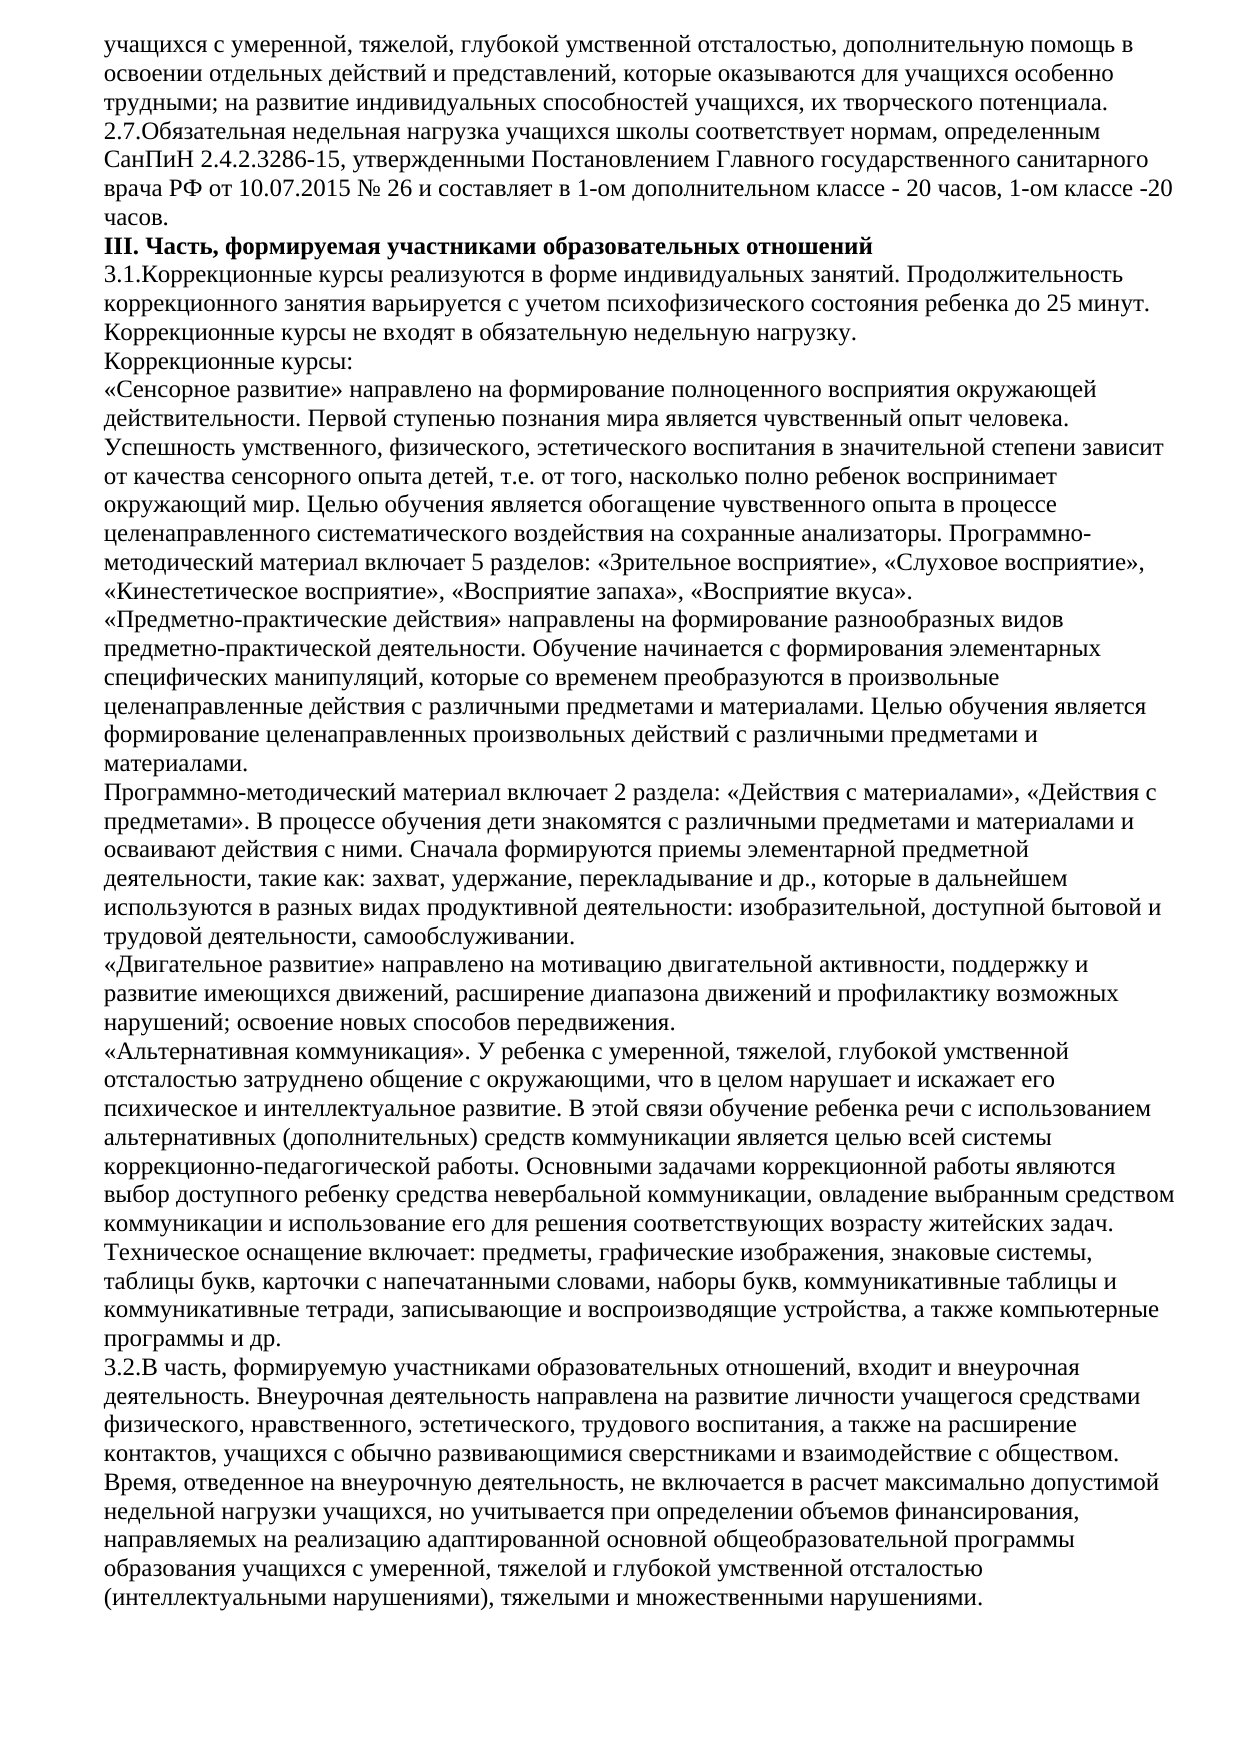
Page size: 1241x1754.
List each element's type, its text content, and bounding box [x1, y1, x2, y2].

text «Сенсорное развитие» направлено на формирование полноценного восприятия окружающей [103, 374, 1181, 403]
text коррекционного занятия варьируется с учетом психофизического состояния ребенка до 25 минут. [103, 288, 1181, 317]
text Коррекционные курсы не входят в обязательную недельную нагрузку. [103, 317, 1181, 346]
text коммуникативные тетради, записывающие и воспроизводящие устройства, а также компьютерные программы и др. [103, 1294, 1181, 1352]
text 2.7.Обязательная недельная нагрузка учащихся школы соответствует нормам, определенным [103, 116, 1181, 144]
text Коррекционные курсы: [103, 346, 1181, 374]
text Успешность умственного, физического, эстетического воспитания в значительной степени зависит от качества сенсорного опыта детей, т.е. от того, насколько полно ребенок воспринимает окружающий мир. Целью обучения является обогащение чувственного опыта в процессе целенаправленного систематического воздействия на сохранные анализаторы. Программно-методический материал включает 5 разделов: «Зрительное восприятие», «Слуховое восприятие», «Кинестетическое восприятие», «Восприятие запаха», «Восприятие вкуса». [103, 432, 1181, 604]
text Программно-методический материал включает 2 раздела: «Действия с материалами», «Действия с предметами». В процессе обучения дети знакомятся с различными предметами и материалами и осваивают действия с ними. Сначала формируются приемы элементарной предметной деятельности, такие как: захват, удержание, перекладывание и др., которые в дальнейшем используются в разных видах продуктивной деятельности: изобразительной, доступной бытовой и трудовой деятельности, самообслуживании. [103, 777, 1181, 949]
text предметно-практической деятельности. Обучение начинается с формирования элементарных [103, 633, 1181, 662]
text деятельность. Внеурочная деятельность направлена на развитие личности учащегося средствами физического, нравственного, эстетического, трудового воспитания, а также на расширение контактов, учащихся с обычно развивающимися сверстниками и взаимодействие с обществом. [103, 1381, 1181, 1467]
text Время, отведенное на внеурочную деятельность, не включается в расчет максимально допустимой недельной нагрузки учащихся, но учитывается при определении объемов финансирования, направляемых на реализацию адаптированной основной общеобразовательной программы образования учащихся с умеренной, тяжелой и глубокой умственной отсталостью (интеллектуальными нарушениями), тяжелыми и множественными нарушениями. [103, 1467, 1181, 1611]
text специфических манипуляций, которые со временем преобразуются в произвольные [103, 662, 1181, 691]
text СанПиН 2.4.2.3286-15, утвержденными Постановлением Главного государственного санитарного врача РФ от 10.07.2015 № 26 и составляет в 1-ом дополнительном классе - 20 часов, 1-ом классе -20 часов. [103, 144, 1181, 231]
text 3.2.В часть, формируемую участниками образовательных отношений, входит и внеурочная [103, 1352, 1181, 1381]
text психическое и интеллектуальное развитие. В этой связи обучение ребенка речи с использованием альтернативных (дополнительных) средств коммуникации является целью всей системы коррекционно-педагогической работы. Основными задачами коррекционной работы являются выбор доступного ребенку средства невербальной коммуникации, овладение выбранным средством коммуникации и использование его для решения соответствующих возрасту житейских задач. [103, 1093, 1181, 1237]
text «Альтернативная коммуникация». У ребенка с умеренной, тяжелой, глубокой умственной [103, 1036, 1181, 1064]
text действительности. Первой ступенью познания мира является чувственный опыт человека. [103, 403, 1181, 432]
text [103, 29, 1181, 116]
text Техническое оснащение включает: предметы, графические изображения, знаковые системы, таблицы букв, карточки с напечатанными словами, наборы букв, коммуникативные таблицы и [103, 1237, 1181, 1294]
text «Предметно-практические действия» направлены на формирование разнообразных видов [103, 604, 1181, 633]
text «Двигательное развитие» направлено на мотивацию двигательной активности, поддержку и [103, 949, 1181, 978]
text развитие имеющихся движений, расширение диапазона движений и профилактику возможных [103, 978, 1181, 1007]
text 3.1.Коррекционные курсы реализуются в форме индивидуальных занятий. Продолжительность [103, 259, 1181, 288]
text нарушений; освоение новых способов передвижения. [103, 1007, 1181, 1036]
text целенаправленные действия с различными предметами и материалами. Целью обучения является формирование целенаправленных произвольных действий с различными предметами и материалами. [103, 691, 1181, 777]
text отсталостью затруднено общение с окружающими, что в целом нарушает и искажает его [103, 1064, 1181, 1093]
text III. Часть, формируемая участниками образовательных отношений [103, 231, 1181, 259]
